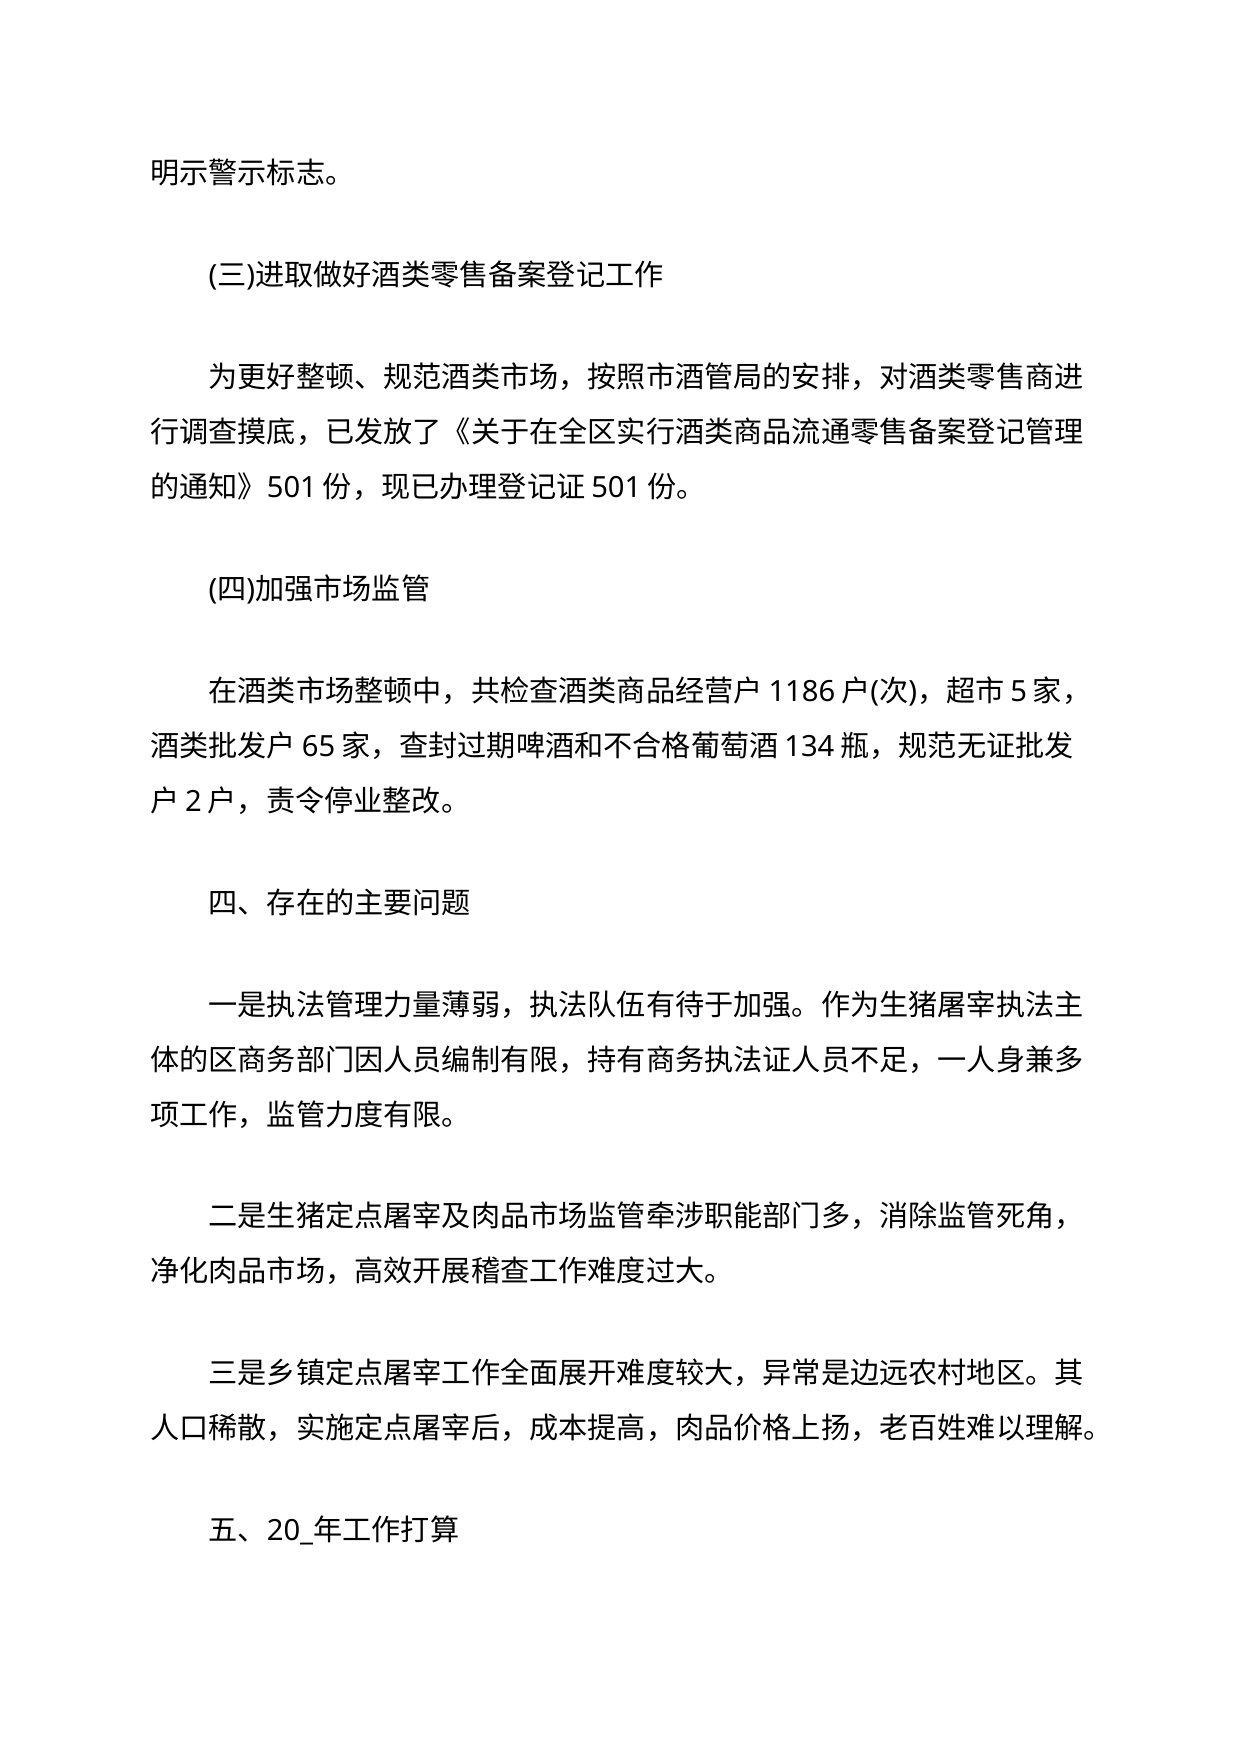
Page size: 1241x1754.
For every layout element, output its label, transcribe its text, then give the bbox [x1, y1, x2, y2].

text 二是生猪定点屠宰及肉品市场监管牵涉职能部门多，消除监管死角，净化肉品市场，高效开展稽查工作难度过大。 [150, 1193, 1090, 1290]
text 一是执法管理力量薄弱，执法队伍有待于加强。作为生猪屠宰执法主体的区商务部门因人员编制有限，持有商务执法证人员不足，一人身兼多项工作，监管力度有限。 [150, 981, 1090, 1133]
text 在酒类市场整顿中，共检查酒类商品经营户1186户(次)，超市5家，酒类批发户65家，查封过期啤酒和不合格葡萄酒134瓶，规范无证批发户2户，责令停业整改。 [150, 667, 1090, 820]
text 四、存在的主要问题 [150, 879, 1090, 922]
text 五、20_年工作打算 [150, 1506, 1090, 1548]
text (四)加强市场监管 [150, 566, 1090, 608]
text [150, 150, 1090, 192]
text (三)进取做好酒类零售备案登记工作 [150, 252, 1090, 294]
text 三是乡镇定点屠宰工作全面展开难度较大，异常是边远农村地区。其人口稀散，实施定点屠宰后，成本提高，肉品价格上扬，老百姓难以理解。 [150, 1349, 1090, 1447]
text 为更好整顿、规范酒类市场，按照市酒管局的安排，对酒类零售商进行调查摸底，已发放了《关于在全区实行酒类商品流通零售备案登记管理的通知》501份，现已办理登记证501份。 [150, 354, 1090, 506]
